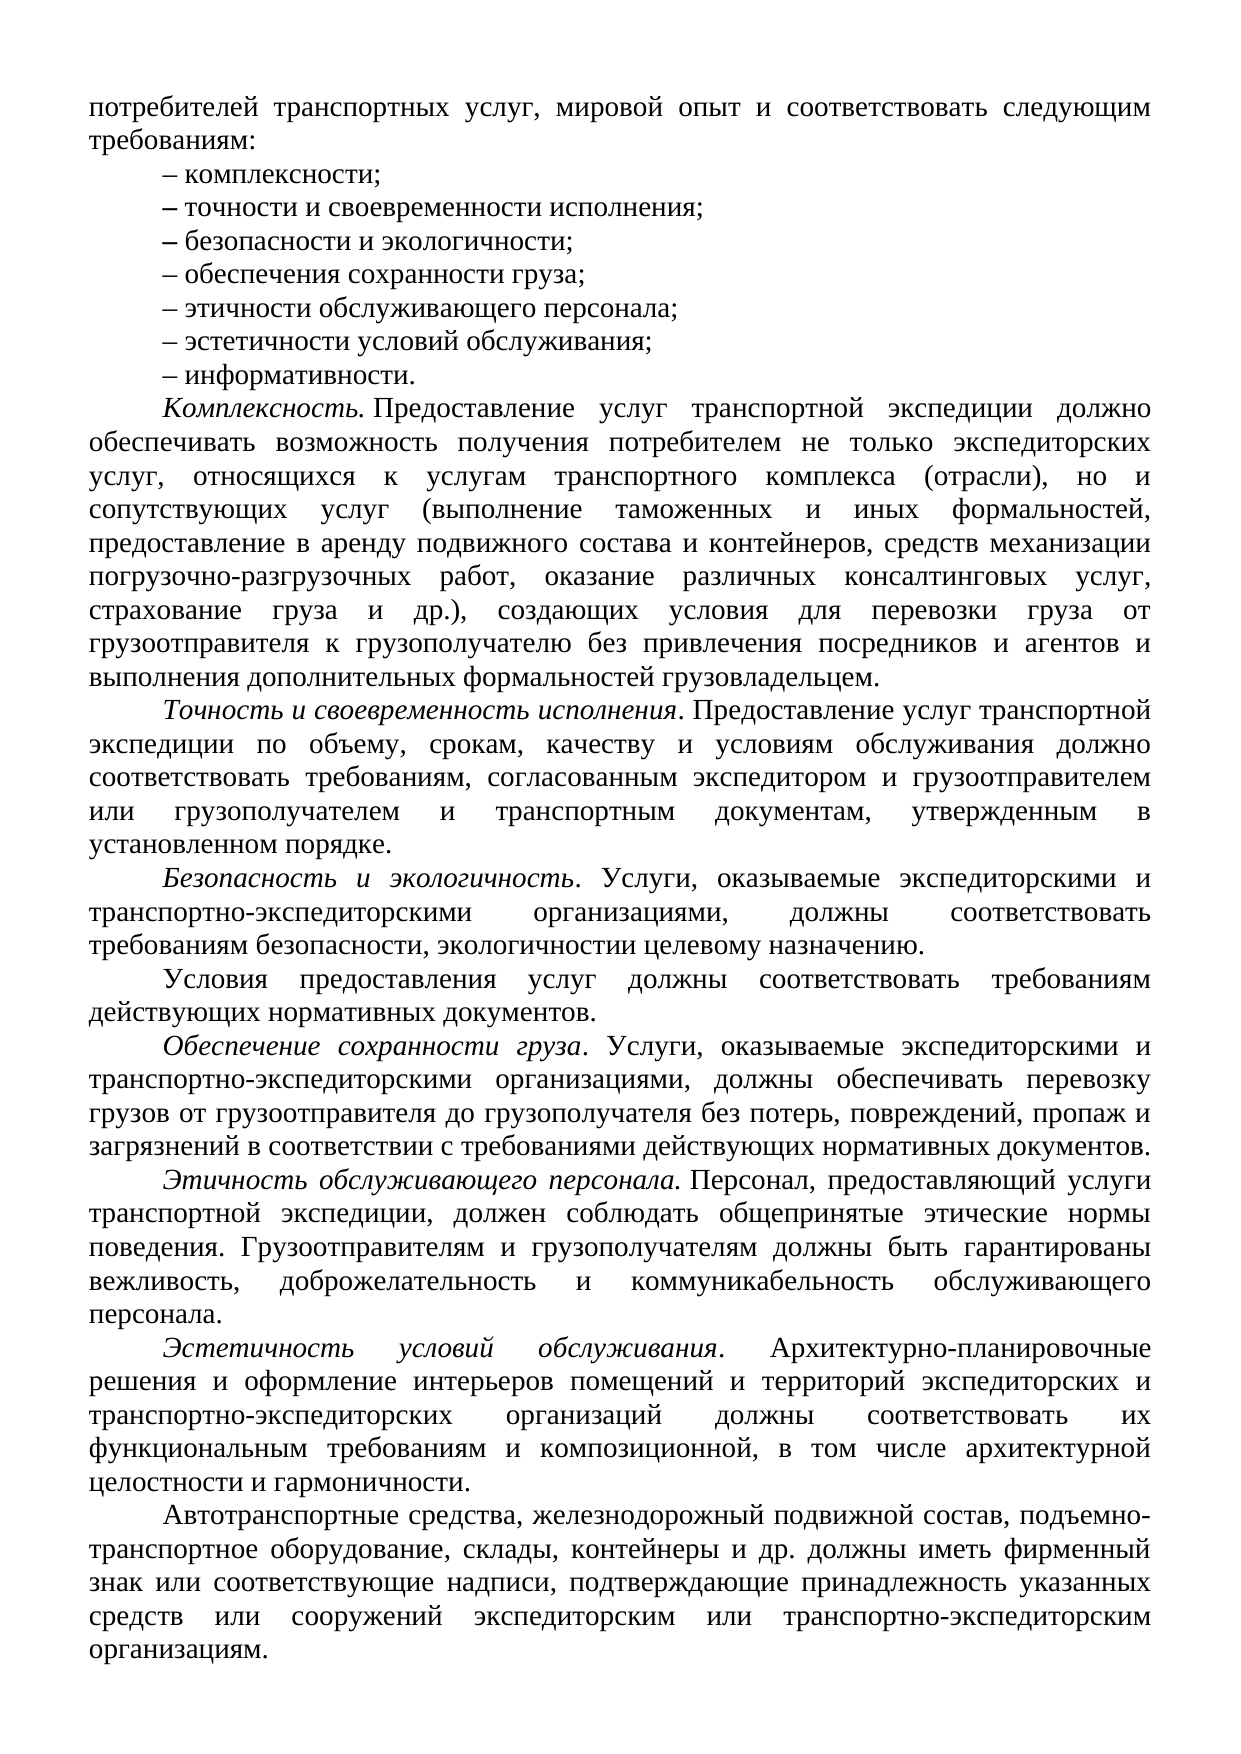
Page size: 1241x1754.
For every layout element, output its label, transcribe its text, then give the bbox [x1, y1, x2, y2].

text Условия предоставления услуг должны соответствовать требованиям действующих нормативных документов. [89, 961, 1152, 1028]
text – эстетичности условий обслуживания; [89, 323, 1152, 357]
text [89, 89, 1152, 156]
text – комплексности; [89, 156, 1152, 189]
text Комплексность. Предоставление услуг транспортной экспедиции должно обеспечивать возможность получения потребителем не только экспедиторских услуг, относящихся к услугам транспортного комплекса (отрасли), но и сопутствующих услуг (выполнение таможенных и иных формальностей, предоставление в аренду подвижного состава и контейнеров, средств механизации погрузочно-разгрузочных работ, оказание различных консалтинговых услуг, страхование груза и др.), создающих условия для перевозки груза от грузоотправителя к грузополучателю без привлечения посредников и агентов и выполнения дополнительных формальностей грузовладельцем. [89, 391, 1152, 692]
text Обеспечение сохранности груза. Услуги, оказываемые экспедиторскими и транспортно-экспедиторскими организациями, должны обеспечивать перевозку грузов от грузоотправителя до грузополучателя без потерь, повреждений, пропаж и загрязнений в соответствии с требованиями действующих нормативных документов. [89, 1028, 1152, 1162]
text Точность и своевременность исполнения. Предоставление услуг транспортной экспедиции по объему, срокам, качеству и условиям обслуживания должно соответствовать требованиям, согласованным экспедитором и грузоотправителем или грузополучателем и транспортным документам, утвержденным в установленном порядке. [89, 692, 1152, 860]
text – информативности. [89, 357, 1152, 391]
text Эстетичность условий обслуживания. Архитектурно-планировочные решения и оформление интерьеров помещений и территорий экспедиторских и транспортно-экспедиторских организаций должны соответствовать их функциональным требованиям и композиционной, в том числе архитектурной целостности и гармоничности. [89, 1330, 1152, 1497]
text – безопасности и экологичности; [89, 223, 1152, 256]
text Этичность обслуживающего персонала. Персонал, предоставляющий услуги транспортной экспедиции, должен соблюдать общепринятые этические нормы поведения. Грузоотправителям и грузополучателям должны быть гарантированы вежливость, доброжелательность и коммуникабельность обслуживающего персонала. [89, 1162, 1152, 1330]
text Автотранспортные средства, железнодорожный подвижной состав, подъемно-транспортное оборудование, склады, контейнеры и др. должны иметь фирменный знак или соответствующие надписи, подтверждающие принадлежность указанных средств или сооружений экспедиторским или транспортно-экспедиторским организациям. [89, 1497, 1152, 1665]
text – обеспечения сохранности груза; [89, 256, 1152, 290]
text – точности и своевременности исполнения; [89, 189, 1152, 223]
text Безопасность и экологичность. Услуги, оказываемые экспедиторскими и транспортно-экспедиторскими организациями, должны соответствовать требованиям безопасности, экологичностии целевому назначению. [89, 860, 1152, 961]
text – этичности обслуживающего персонала; [89, 290, 1152, 323]
